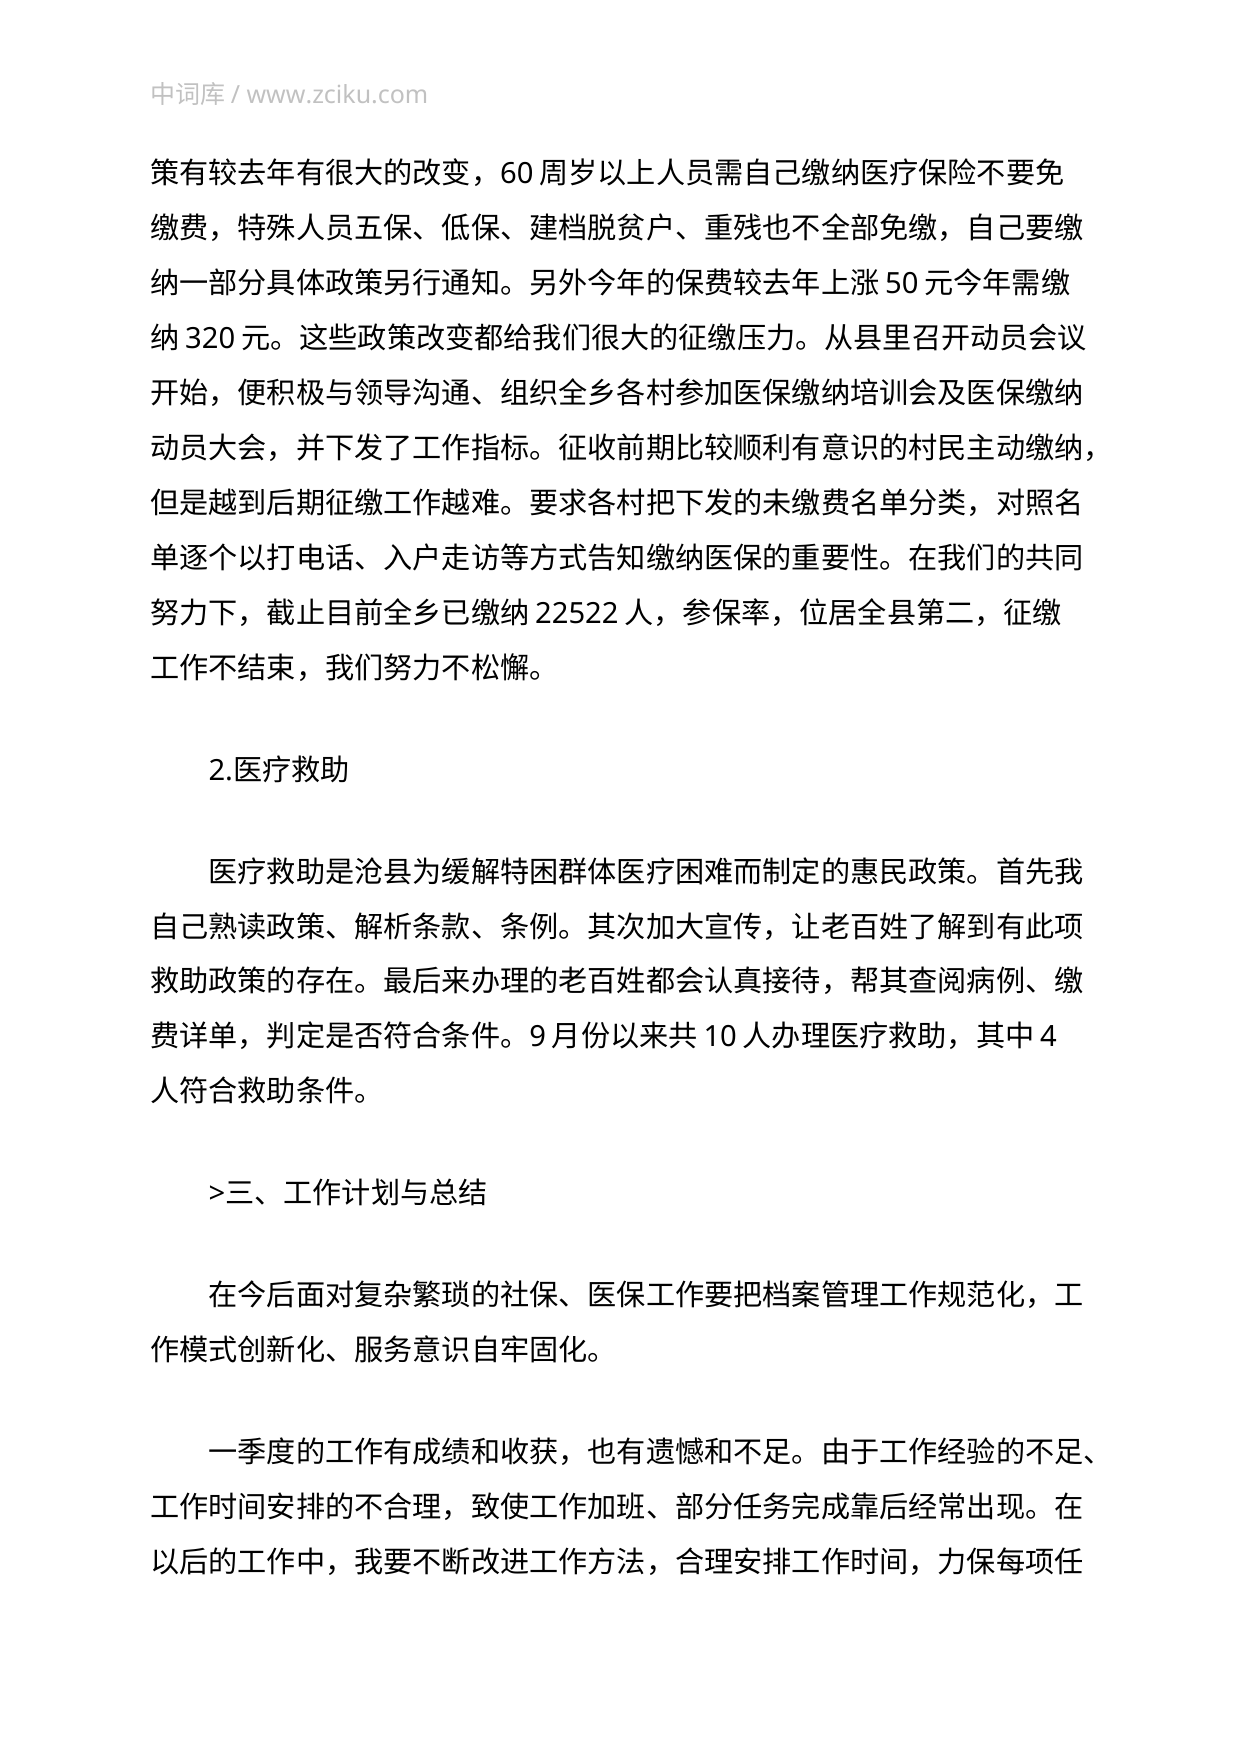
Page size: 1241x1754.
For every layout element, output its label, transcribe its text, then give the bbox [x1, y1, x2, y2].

text 医疗救助是沧县为缓解特困群体医疗困难而制定的惠民政策。首先我自己熟读政策、解析条款、条例。其次加大宣传，让老百姓了解到有此项救助政策的存在。最后来办理的老百姓都会认真接待，帮其查阅病例、缴费详单，判定是否符合条件。9月份以来共10人办理医疗救助，其中4人符合救助条件。 [150, 848, 1090, 1110]
text 2.医疗救助 [150, 746, 1090, 789]
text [150, 1428, 1090, 1580]
text >三、工作计划与总结 [150, 1170, 1090, 1212]
text 在今后面对复杂繁琐的社保、医保工作要把档案管理工作规范化，工作模式创新化、服务意识自牢固化。 [150, 1272, 1090, 1369]
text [150, 150, 1090, 687]
